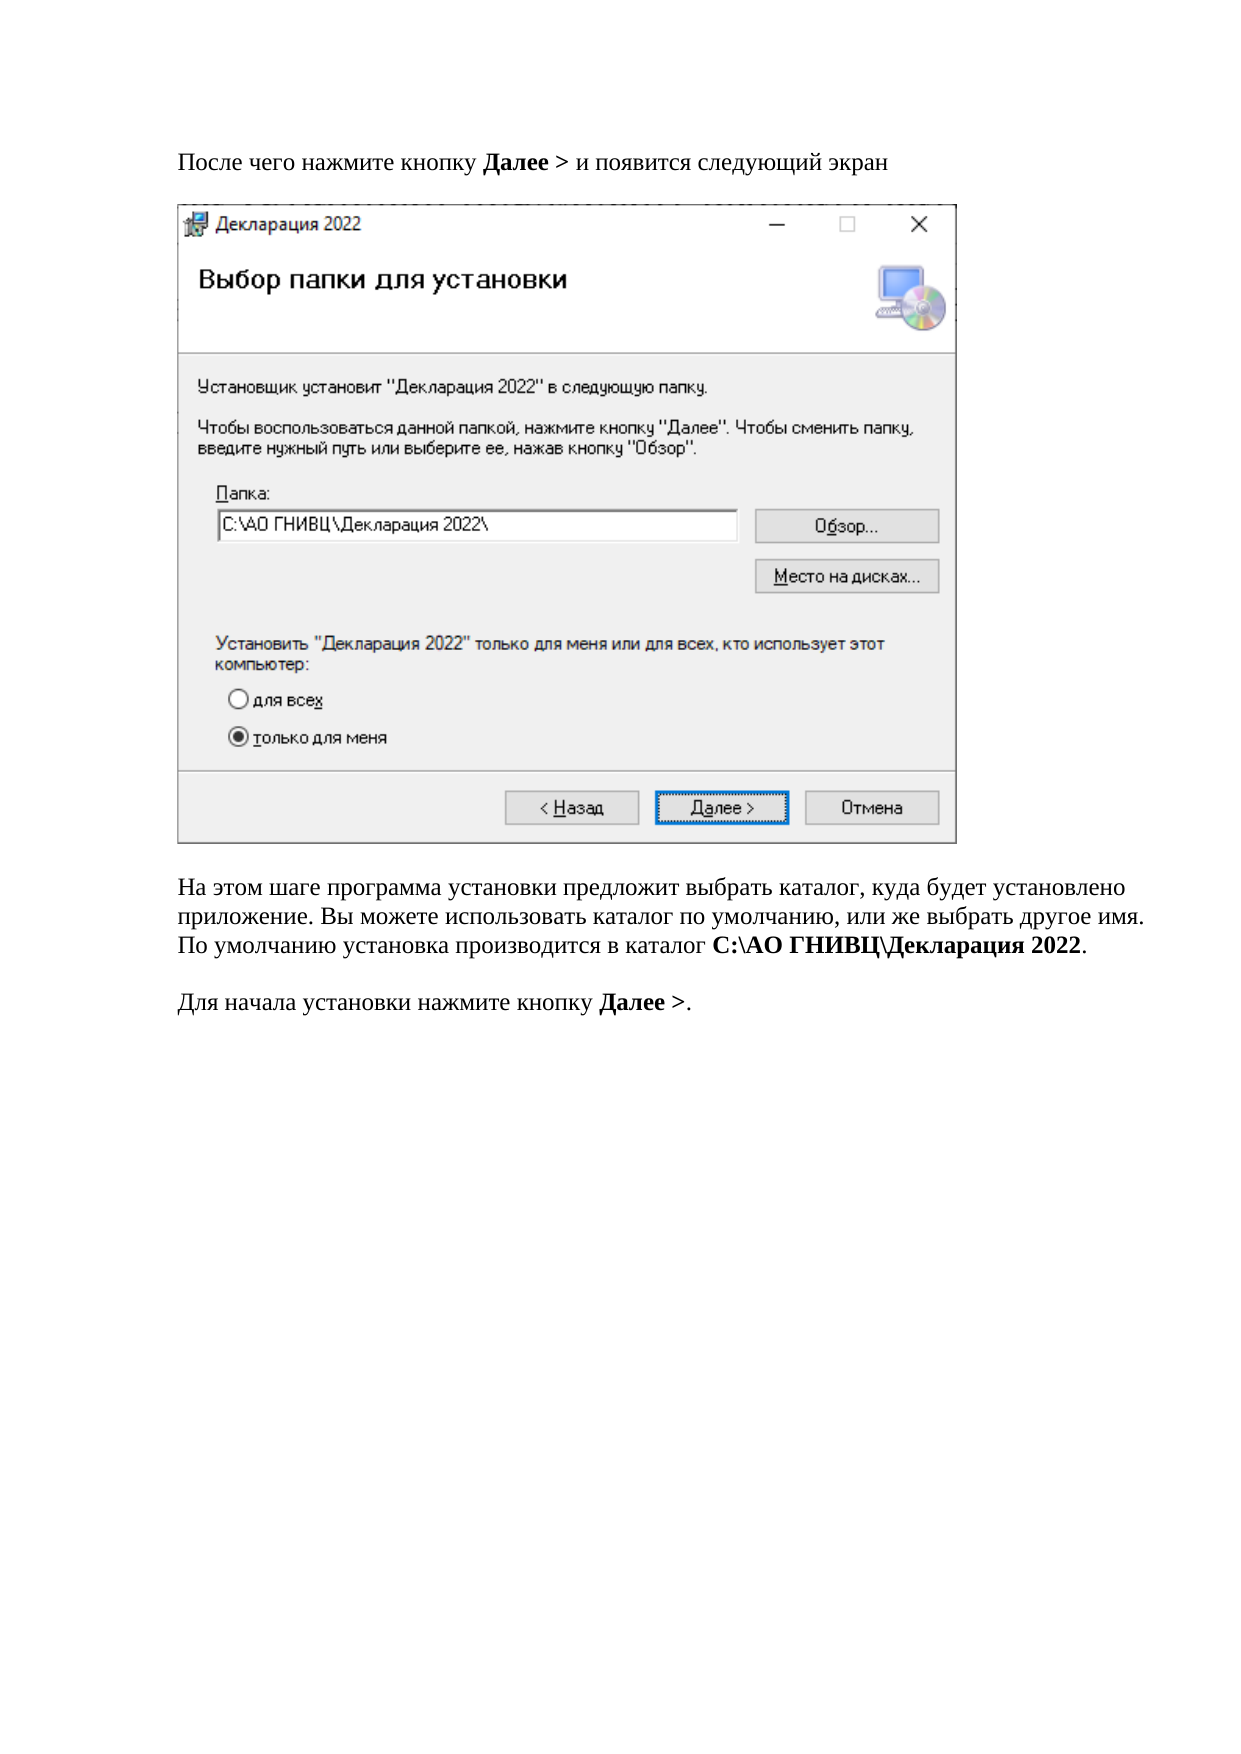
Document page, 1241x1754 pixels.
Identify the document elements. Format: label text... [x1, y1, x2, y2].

text На этом шаге программа установки предложит выбрать каталог, куда будет установлено приложение. Вы можете использовать каталог по умолчанию, или же выбрать другое имя. По умолчанию установка производится в каталог C:\АО ГНИВЦ\Декларация 2022. [177, 872, 1152, 958]
text После чего нажмите кнопку Далее > и появится следующий экран [177, 147, 1152, 176]
picture [177, 204, 957, 844]
text Для начала установки нажмите кнопку Далее >. [177, 987, 1152, 1016]
